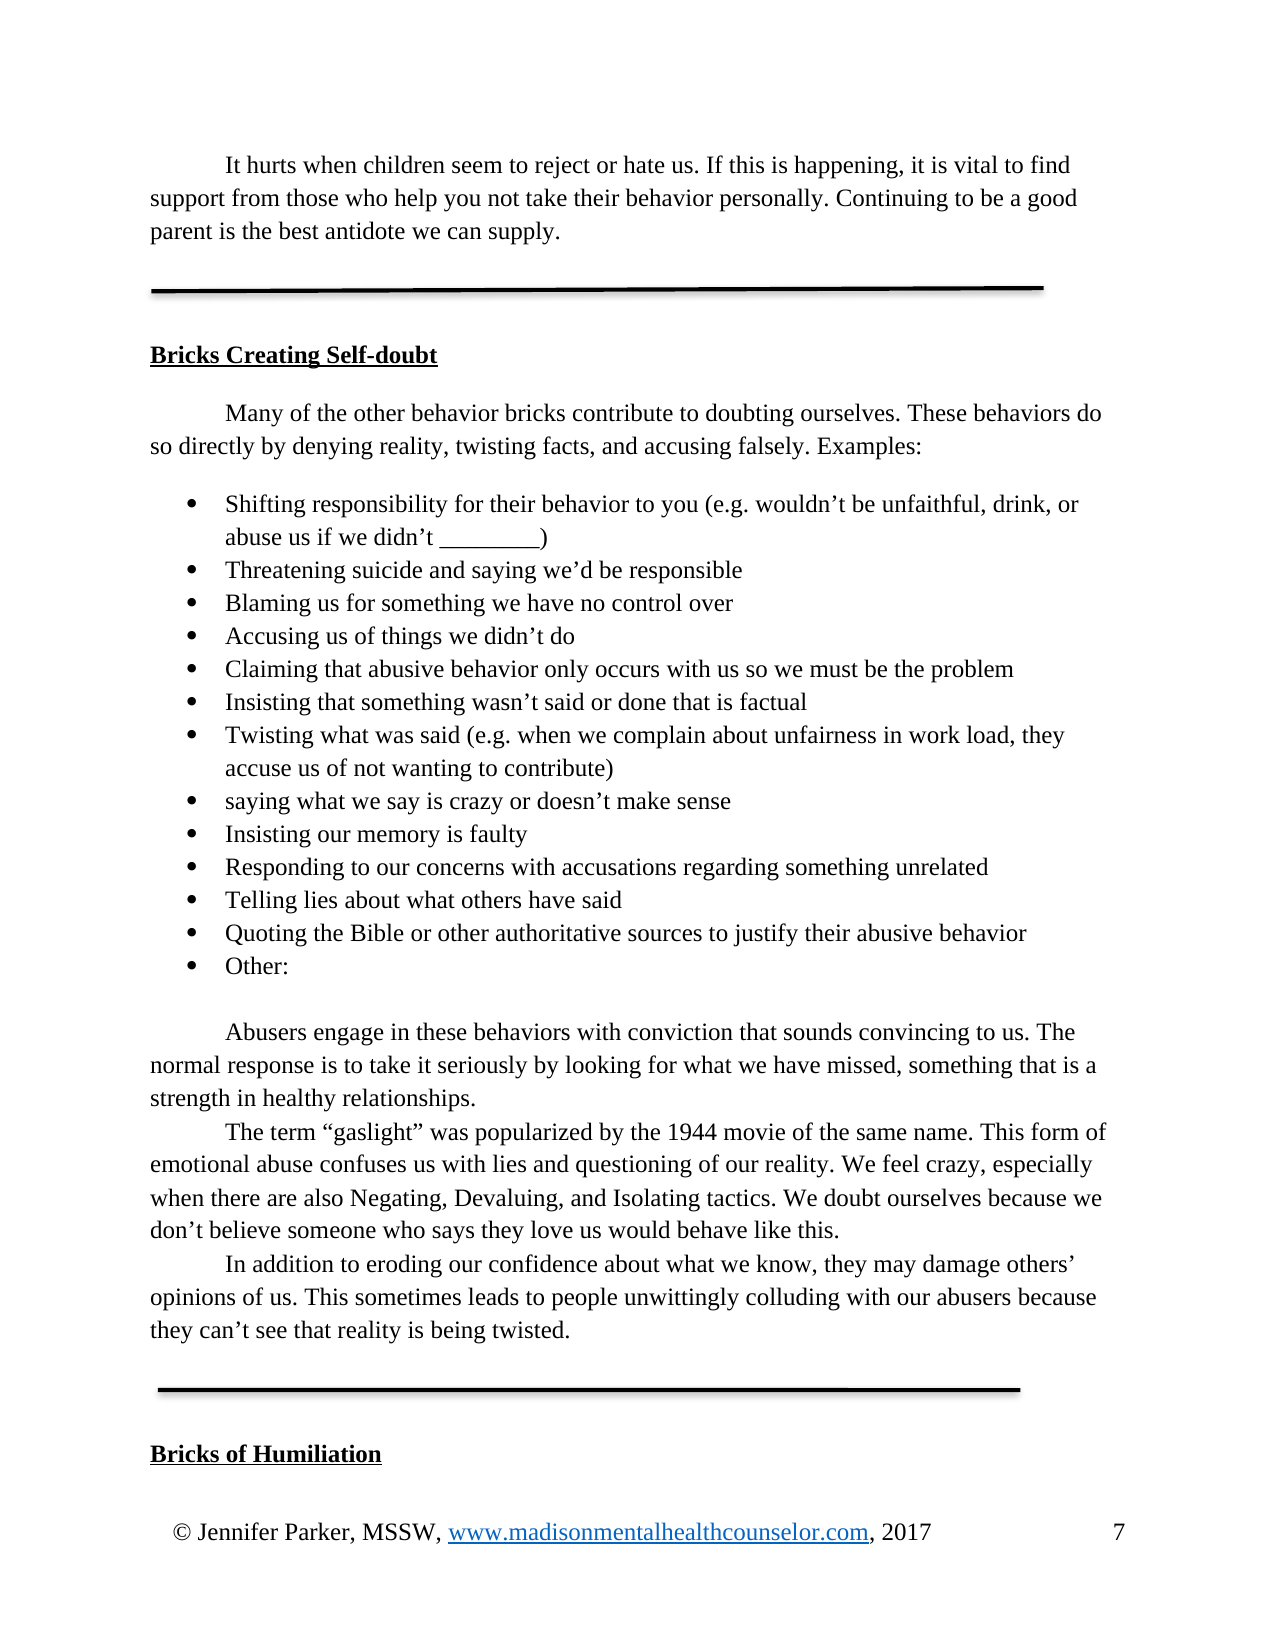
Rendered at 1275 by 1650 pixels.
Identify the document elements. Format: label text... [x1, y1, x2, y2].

list Threatening suicide and saying we’d be responsible [187, 555, 1125, 584]
text The term “gaslight” was popularized by the 1944 movie of the same name. This form of emotional abuse confuses us with lies and questioning of our reality. We feel crazy, especially when there are also Negating, Devaluing, and Isolating tactics. We doubt ourselves because we don’t believe someone who says they love us would behave like this. [150, 1117, 1125, 1244]
text In addition to eroding our confidence about what we know, they may damage others’ opinions of us. This sometimes leads to people unwittingly colluding with our abusers because they can’t see that reality is being twisted. [150, 1249, 1125, 1343]
list Responding to our concerns with accusations regarding something unrelated [187, 852, 1125, 881]
list Twisting what was said (e.g. when we complain about unfairness in work load, they accuse us of not wanting to contribute) [187, 720, 1125, 782]
list saying what we say is crazy or doesn’t make sense [187, 786, 1125, 815]
list Insisting our memory is faulty [187, 819, 1125, 848]
list Other: [187, 951, 1125, 980]
text Many of the other behavior bricks contribute to doubting ourselves. These behaviors do so directly by denying reality, twisting facts, and accusing falsely. Examples: [150, 398, 1125, 460]
text Abusers engage in these behaviors with conviction that sounds convincing to us. The normal response is to take it seriously by looking for what we have missed, something that is a strength in healthy relationships. [150, 1017, 1125, 1112]
list Insisting that something wasn’t said or done that is factual [187, 687, 1125, 716]
list Claiming that abusive behavior only occurs with us so we must be the problem [187, 654, 1125, 683]
list Accusing us of things we didn’t do [187, 621, 1125, 650]
text Bricks Creating Self-doubt [150, 340, 1125, 369]
text Bricks of Humiliation [150, 1439, 1125, 1467]
list Quoting the Bible or other authoritative sources to justify their abusive behavior [187, 918, 1125, 947]
list Telling lies about what others have said [187, 885, 1125, 914]
list Shifting responsibility for their behavior to you (e.g. wouldn’t be unfaithful, drink, or abuse us if we didn’t ________) [187, 489, 1125, 551]
list Blaming us for something we have no control over [187, 588, 1125, 617]
text It hurts when children seem to reject or hate us. If this is happening, it is vital to find support from those who help you not take their behavior personally. Continuing to be a good parent is the best antidote we can supply. [150, 150, 1125, 245]
